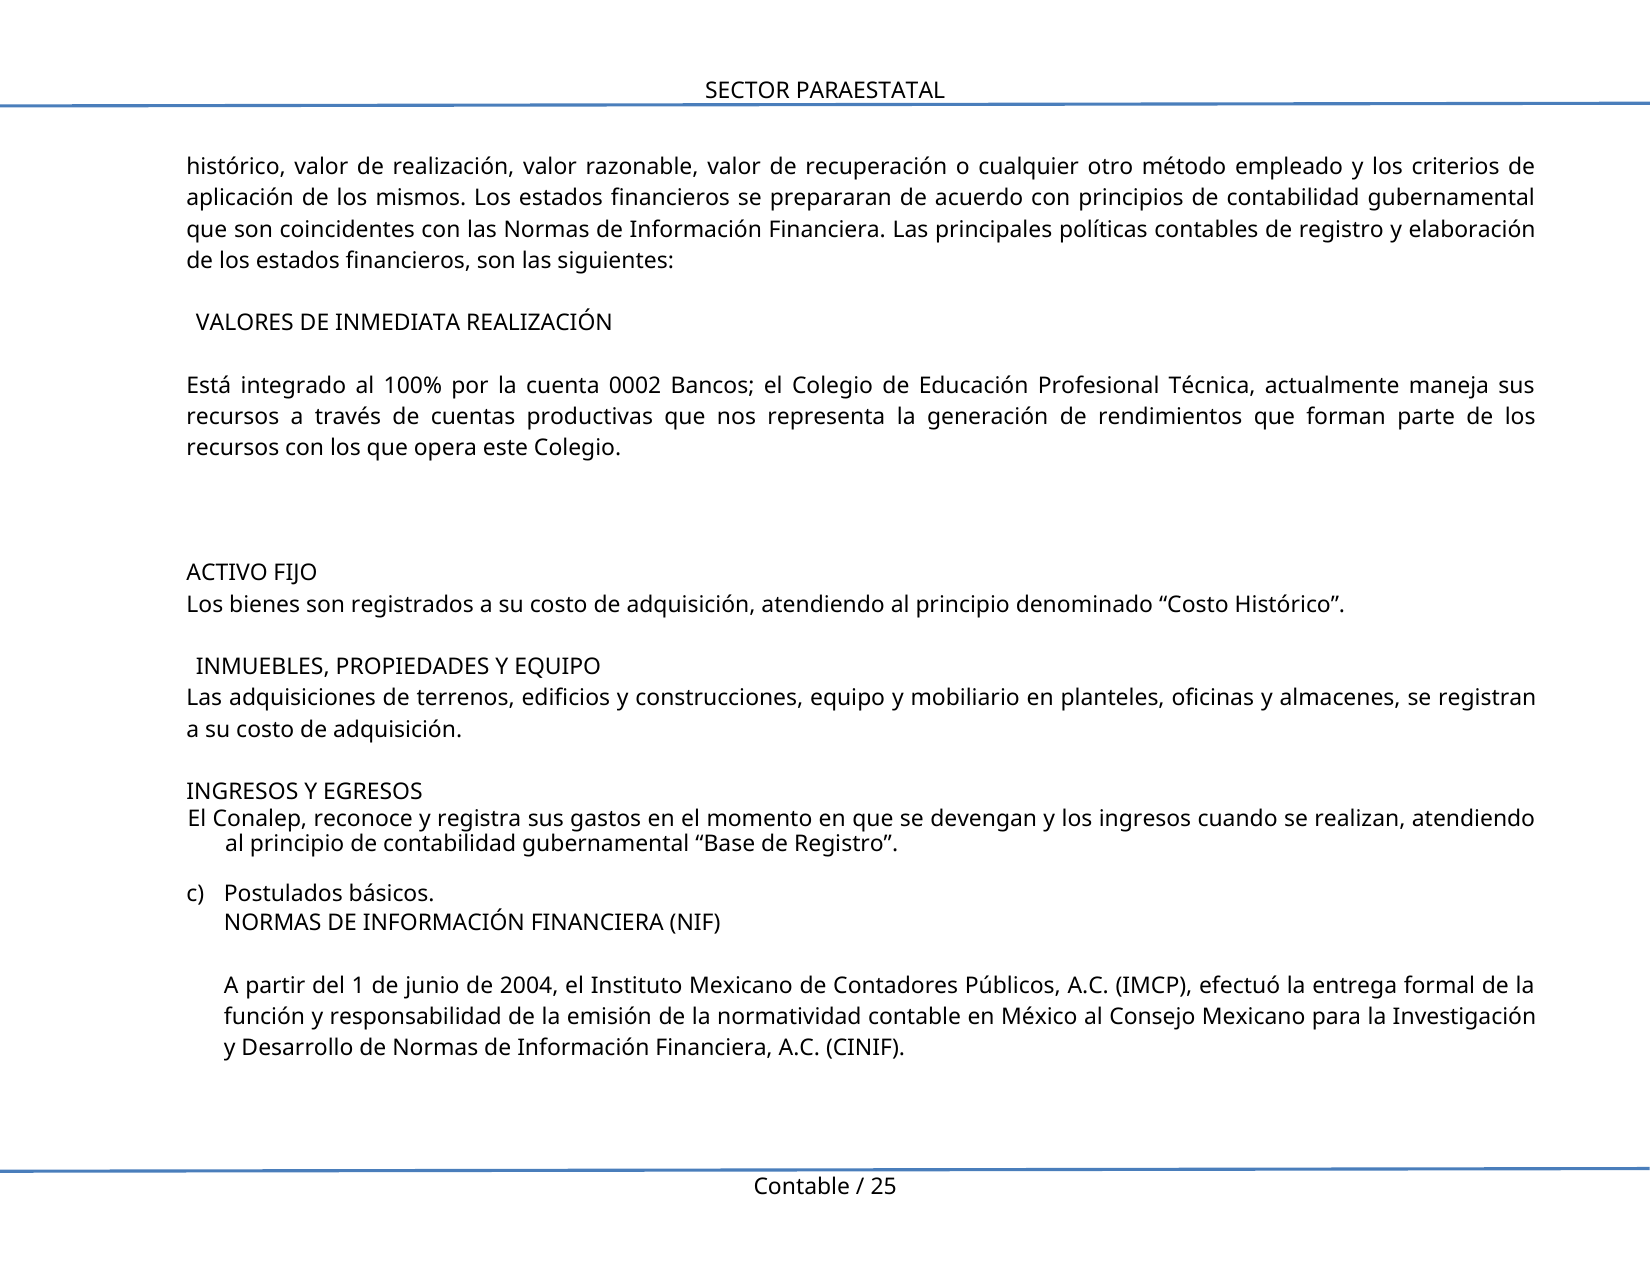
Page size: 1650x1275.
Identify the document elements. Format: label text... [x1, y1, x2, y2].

list A partir del 1 de junio de 2004, el Instituto Mexicano de Contadores Públicos, A.C. (IMCP), efectuó la entrega formal de la función y responsabilidad de la emisión de la normatividad contable en México al Consejo Mexicano para la Investigación y Desarrollo de Normas de Información Financiera, A.C. (CINIF). [224, 969, 1537, 1062]
text VALORES DE INMEDIATA REALIZACIÓN [112, 306, 1537, 337]
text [186, 150, 1537, 275]
text INGRESOS Y EGRESOS [112, 775, 1537, 806]
text ACTIVO FIJO [112, 556, 1537, 587]
text Está integrado al 100% por la cuenta 0002 Bancos; el Colegio de Educación Profesional Técnica, actualmente maneja sus recursos a través de cuentas productivas que nos representa la generación de rendimientos que forman parte de los recursos con los que opera este Colegio. [186, 369, 1537, 462]
list NORMAS DE INFORMACIÓN FINANCIERA (NIF) [224, 906, 1537, 937]
list Postulados básicos. [186, 881, 1537, 906]
text Los bienes son registrados a su costo de adquisición, atendiendo al principio denominado “Costo Histórico”. [112, 587, 1537, 619]
text Las adquisiciones de terrenos, edificios y construcciones, equipo y mobiliario en planteles, oficinas y almacenes, se registran a su costo de adquisición. [186, 681, 1537, 744]
text El Conalep, reconoce y registra sus gastos en el momento en que se devengan y los ingresos cuando se realizan, atendiendo al principio de contabilidad gubernamental “Base de Registro”. [187, 806, 1537, 856]
text INMUEBLES, PROPIEDADES Y EQUIPO [112, 650, 1537, 681]
